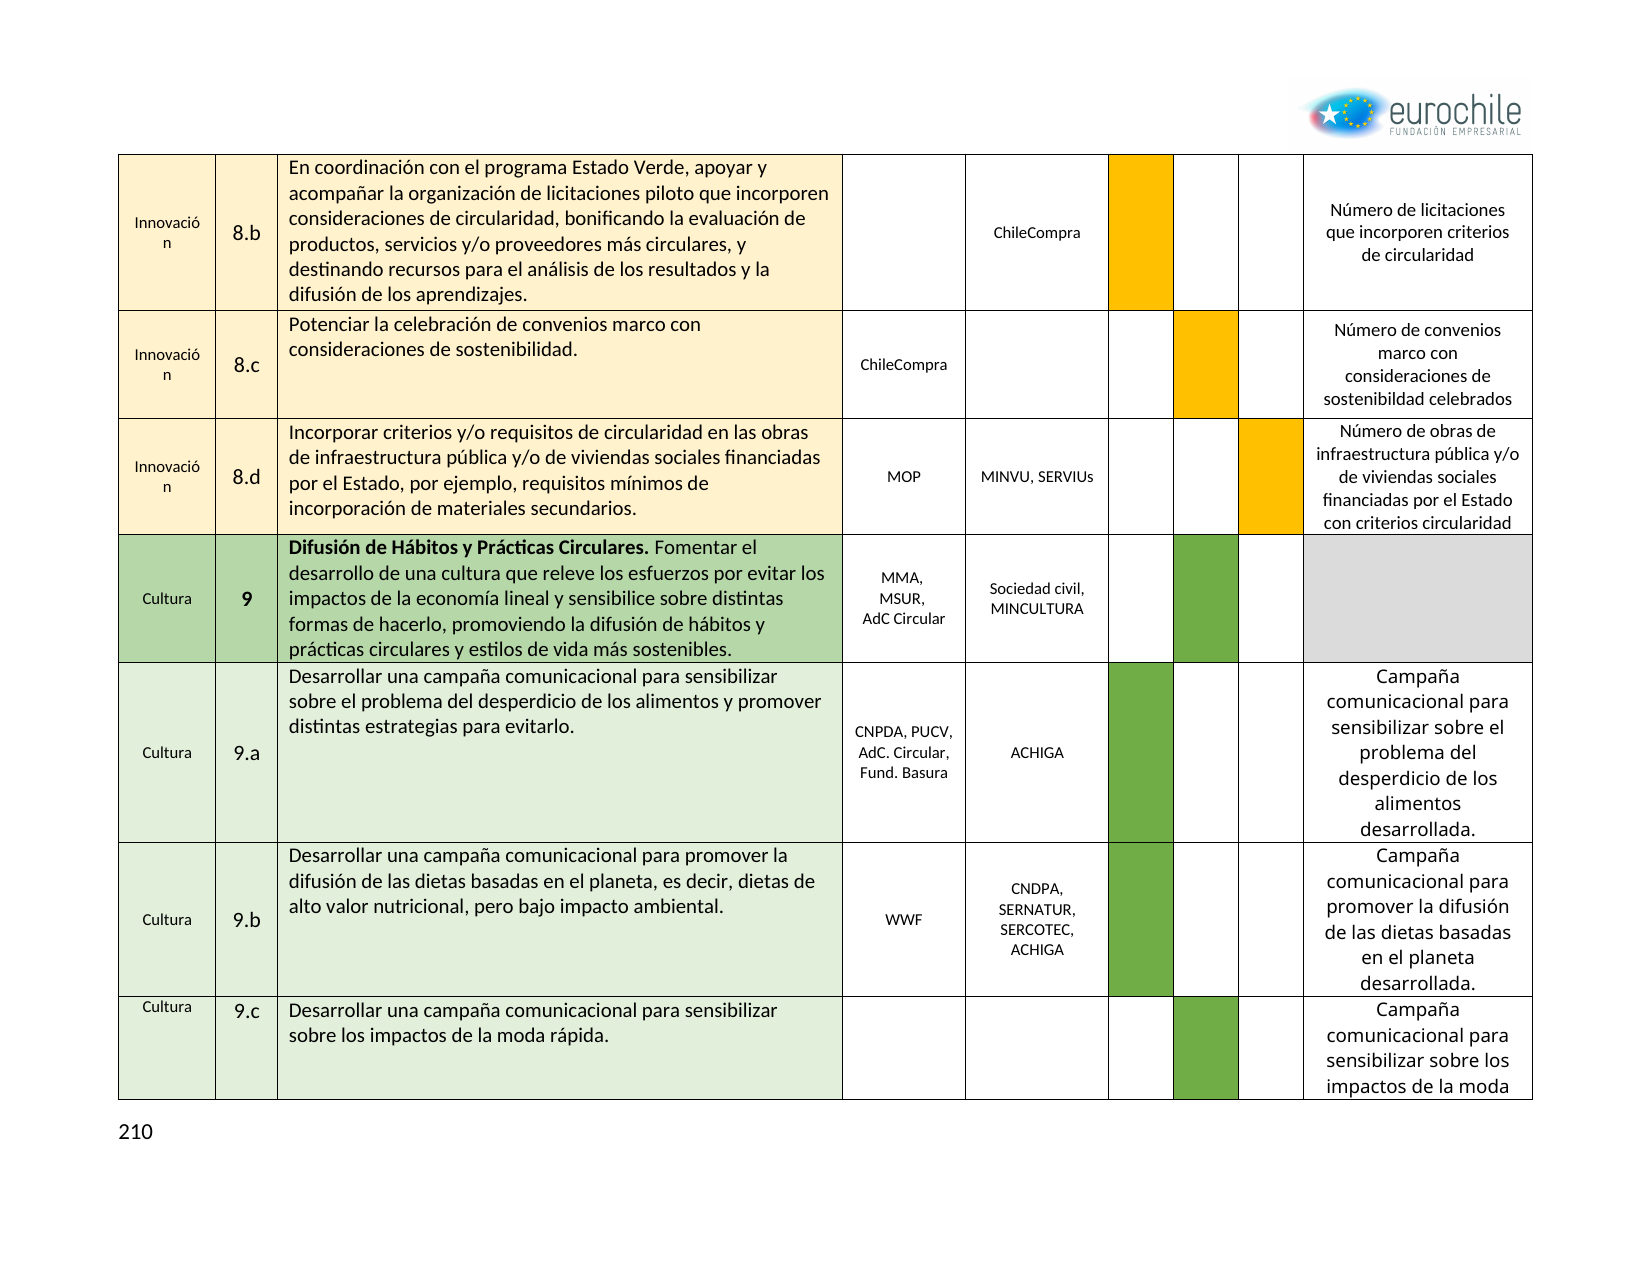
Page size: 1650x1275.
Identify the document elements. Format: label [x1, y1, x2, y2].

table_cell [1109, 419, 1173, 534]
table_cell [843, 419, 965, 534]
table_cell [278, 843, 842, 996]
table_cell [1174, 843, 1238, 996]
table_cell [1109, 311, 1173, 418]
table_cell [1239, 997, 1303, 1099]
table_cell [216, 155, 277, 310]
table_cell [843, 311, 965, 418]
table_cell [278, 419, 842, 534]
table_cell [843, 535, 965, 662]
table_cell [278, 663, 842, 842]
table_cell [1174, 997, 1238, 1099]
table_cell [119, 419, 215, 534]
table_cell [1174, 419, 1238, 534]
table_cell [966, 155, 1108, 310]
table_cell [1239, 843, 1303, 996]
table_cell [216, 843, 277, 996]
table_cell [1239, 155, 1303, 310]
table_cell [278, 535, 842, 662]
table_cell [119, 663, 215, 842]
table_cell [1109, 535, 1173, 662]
picture [1289, 76, 1532, 154]
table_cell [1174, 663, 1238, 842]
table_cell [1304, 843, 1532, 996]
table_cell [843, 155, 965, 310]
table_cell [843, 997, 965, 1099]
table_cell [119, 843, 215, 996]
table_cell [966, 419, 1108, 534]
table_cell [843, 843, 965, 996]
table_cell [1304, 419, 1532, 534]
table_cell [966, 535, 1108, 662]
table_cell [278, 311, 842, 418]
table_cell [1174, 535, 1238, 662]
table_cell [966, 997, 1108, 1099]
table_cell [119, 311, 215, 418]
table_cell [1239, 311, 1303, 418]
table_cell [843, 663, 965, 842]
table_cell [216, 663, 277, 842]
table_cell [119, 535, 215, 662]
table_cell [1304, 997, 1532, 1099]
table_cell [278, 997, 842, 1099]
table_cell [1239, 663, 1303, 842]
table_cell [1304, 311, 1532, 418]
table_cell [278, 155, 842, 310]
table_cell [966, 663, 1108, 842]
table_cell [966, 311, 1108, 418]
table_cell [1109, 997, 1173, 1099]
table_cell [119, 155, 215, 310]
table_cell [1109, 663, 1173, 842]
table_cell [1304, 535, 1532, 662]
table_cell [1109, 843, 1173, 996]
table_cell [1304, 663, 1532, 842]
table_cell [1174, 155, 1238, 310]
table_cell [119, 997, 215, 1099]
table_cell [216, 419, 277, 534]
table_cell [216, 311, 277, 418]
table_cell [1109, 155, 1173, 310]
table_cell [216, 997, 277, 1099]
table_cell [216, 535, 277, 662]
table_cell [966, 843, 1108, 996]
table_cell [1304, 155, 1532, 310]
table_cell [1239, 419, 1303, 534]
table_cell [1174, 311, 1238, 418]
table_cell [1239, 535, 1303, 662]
